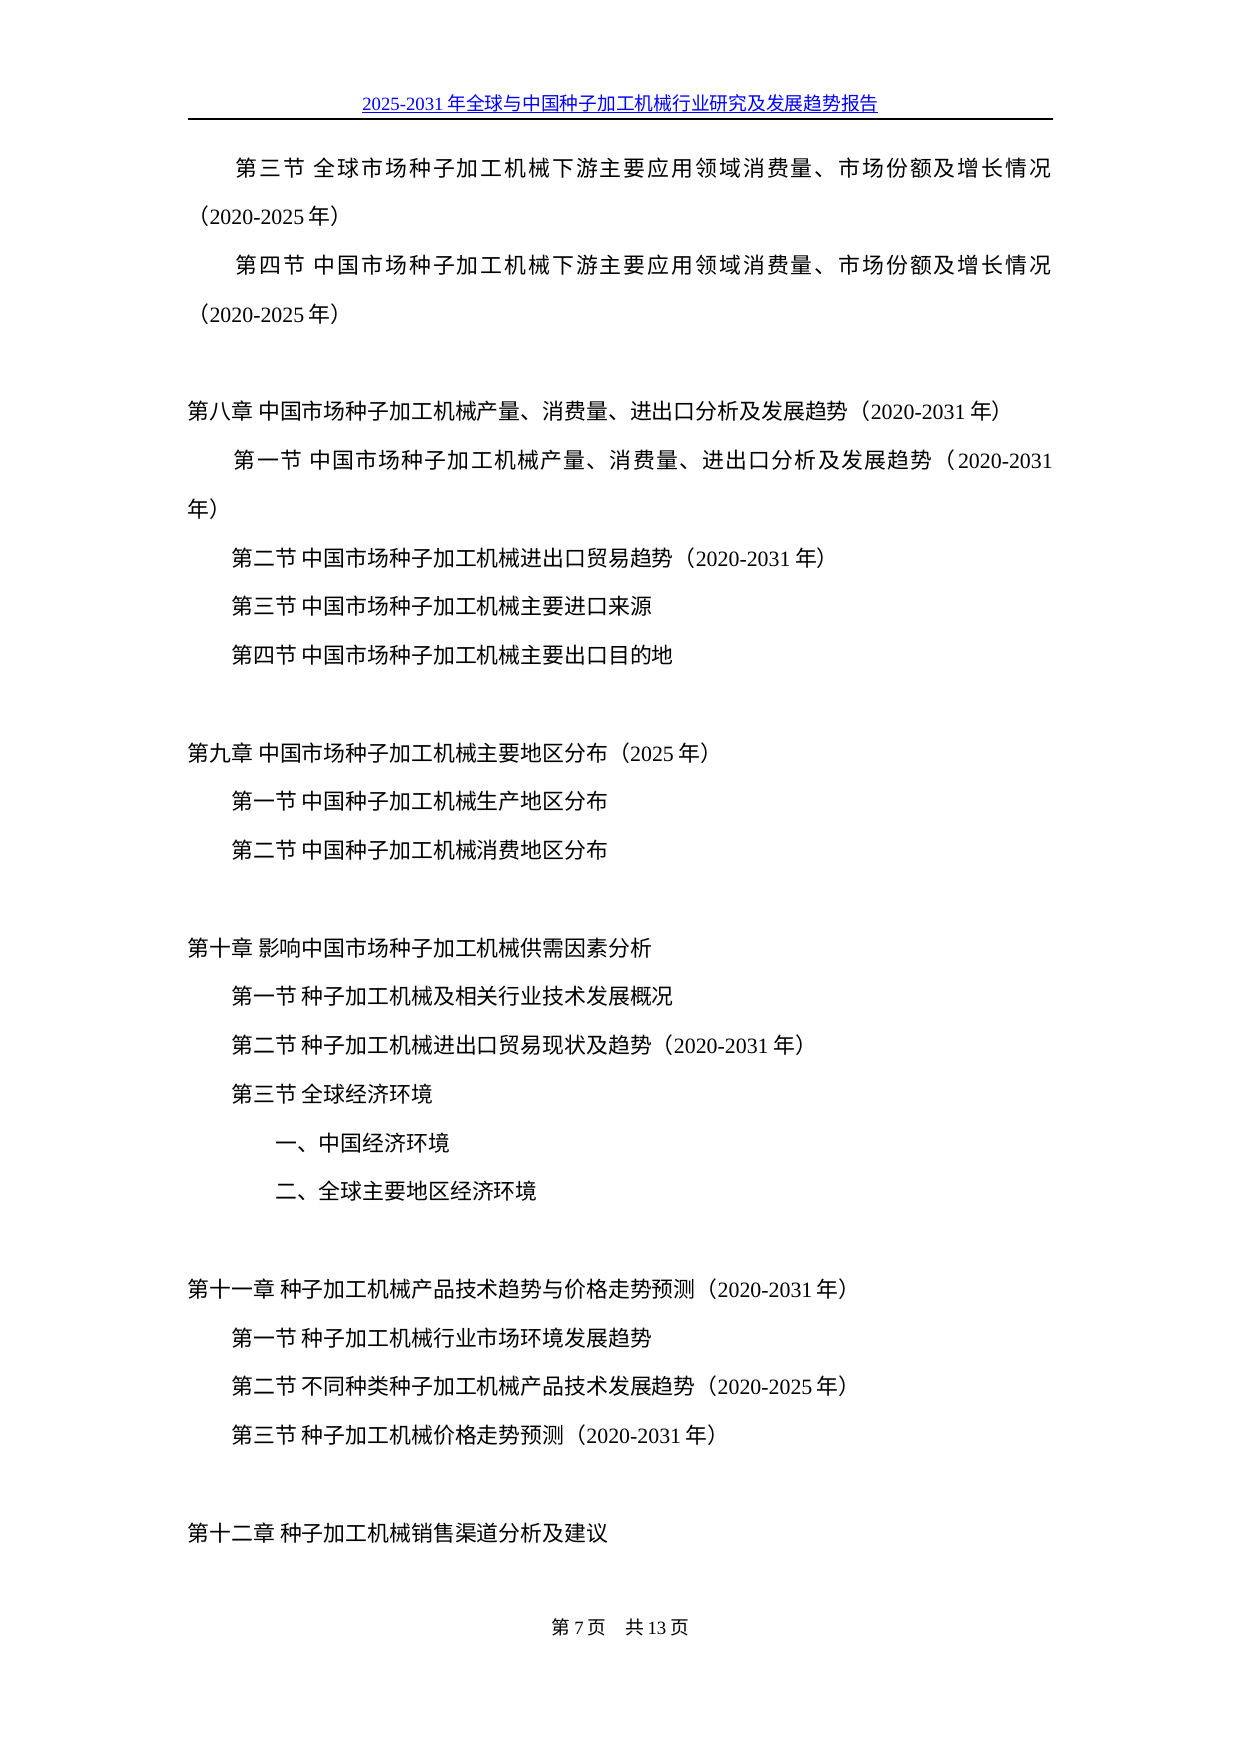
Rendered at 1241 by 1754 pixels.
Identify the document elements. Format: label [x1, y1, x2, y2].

text [187, 150, 1053, 1548]
